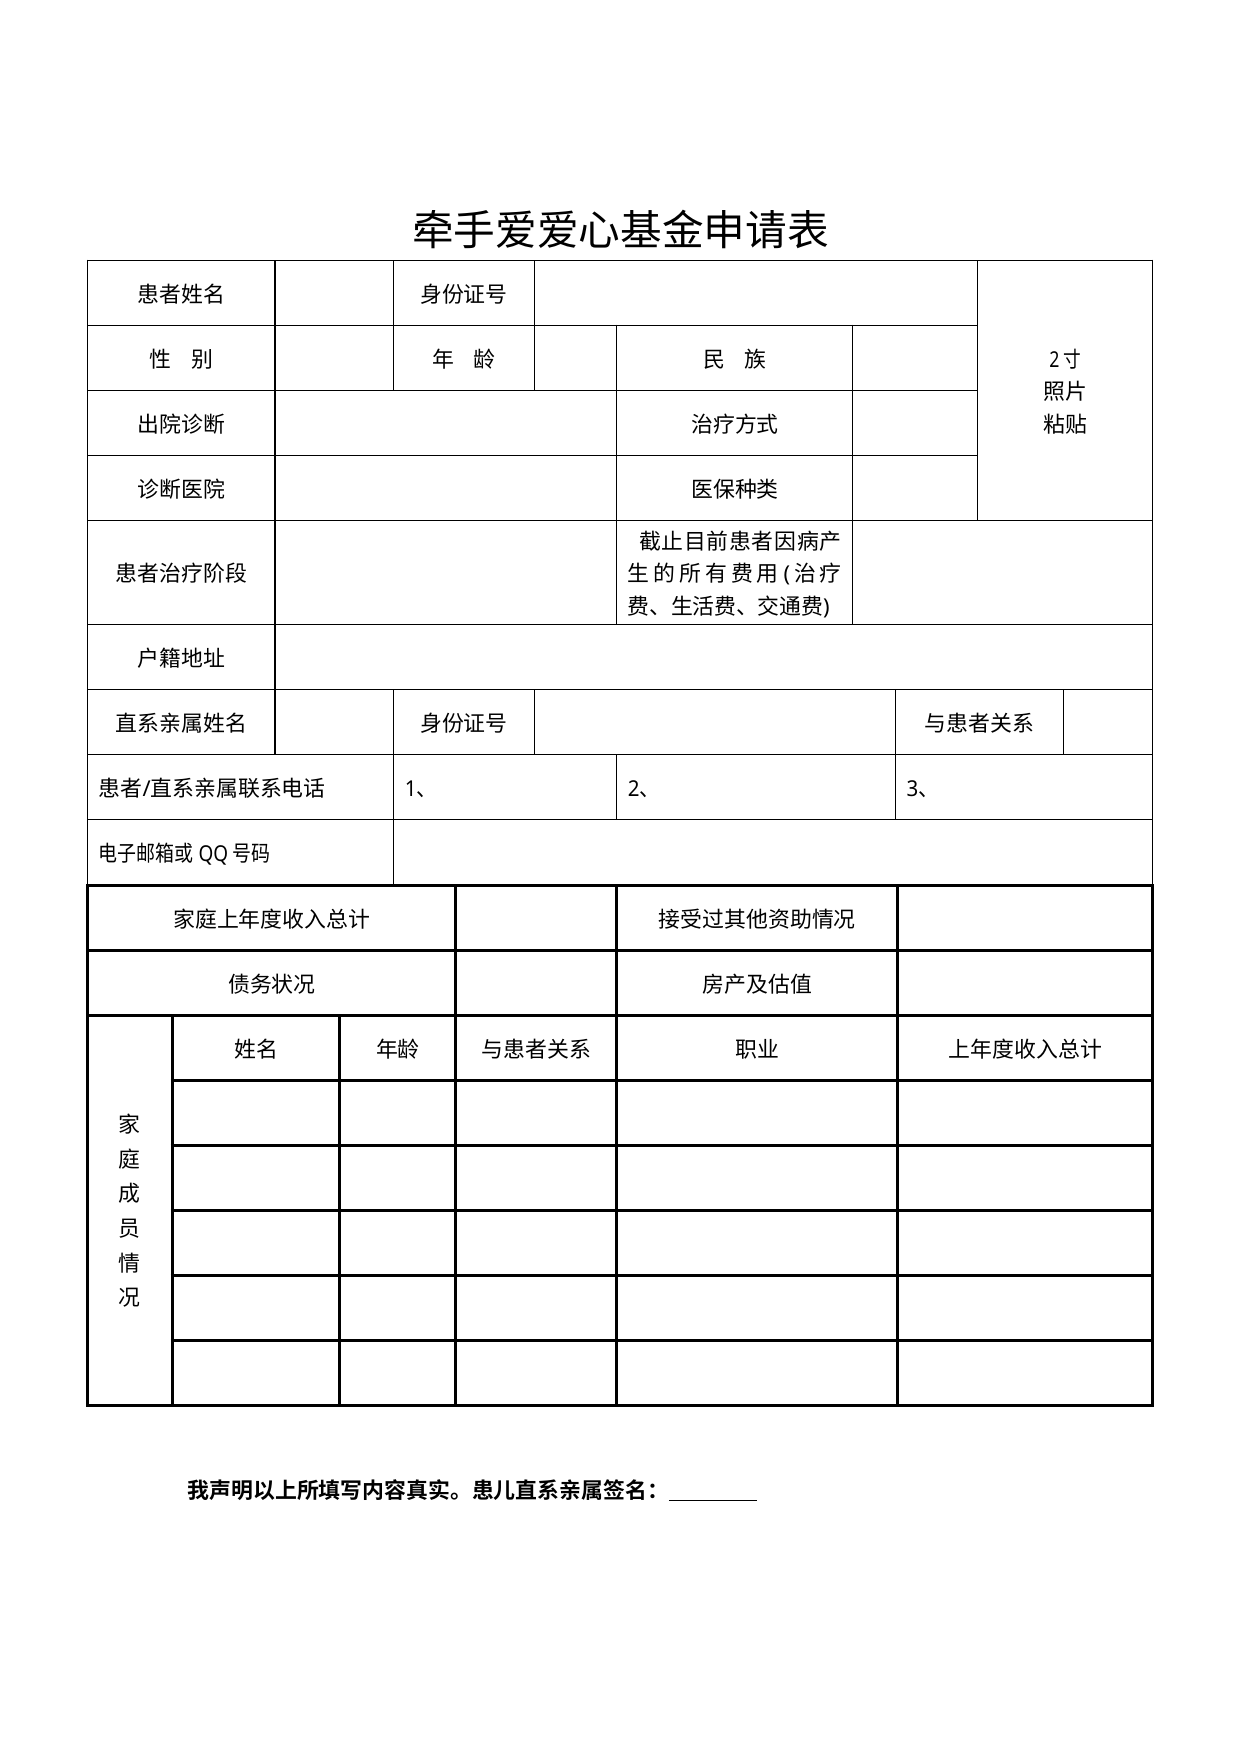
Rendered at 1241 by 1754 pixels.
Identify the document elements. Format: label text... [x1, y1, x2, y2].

table_cell [457, 887, 615, 949]
table_cell [618, 1082, 896, 1144]
table_cell [174, 1147, 338, 1209]
table_cell [899, 1082, 1151, 1144]
table_cell 医保种类 [617, 456, 852, 519]
table_cell 上年度收入总计 [899, 1017, 1151, 1079]
table_cell 截止目前患者因病产生的所有费用(治疗费、生活费、交通费) [617, 521, 852, 624]
table_cell 1、 [394, 755, 616, 819]
table_header [535, 261, 977, 324]
table_cell [457, 1212, 615, 1274]
table_cell [457, 1342, 615, 1404]
table_cell [457, 952, 615, 1014]
table_cell [276, 625, 1152, 689]
table_cell 与患者关系 [896, 690, 1063, 754]
table_cell 年 龄 [394, 326, 534, 389]
table_cell 与患者关系 [457, 1017, 615, 1079]
table_cell [1064, 690, 1152, 754]
table_cell [174, 1212, 338, 1274]
table_cell [276, 521, 616, 624]
table_cell [618, 1212, 896, 1274]
table_header 患者姓名 [88, 261, 274, 324]
table_cell 职业 [618, 1017, 896, 1079]
text 牵手爱爱心基金申请表 [187, 194, 1053, 259]
table_cell [535, 690, 895, 754]
table_cell 房产及估值 [618, 952, 896, 1014]
table_cell [899, 1342, 1151, 1404]
table_cell 债务状况 [89, 952, 454, 1014]
table_cell [899, 887, 1151, 949]
table_cell [899, 952, 1151, 1014]
table_cell [341, 1147, 454, 1209]
table_cell [457, 1277, 615, 1339]
table_cell [853, 326, 977, 389]
table_cell [899, 1277, 1151, 1339]
table_cell [618, 1147, 896, 1209]
table_cell [276, 456, 616, 519]
table_cell [341, 1212, 454, 1274]
table_cell 患者治疗阶段 [88, 521, 274, 624]
table_cell 民 族 [617, 326, 852, 389]
table_cell [394, 820, 1152, 884]
table_cell 年龄 [341, 1017, 454, 1079]
table_cell [535, 326, 616, 389]
table_cell 家庭成员情况 [89, 1017, 171, 1404]
table_cell [853, 521, 1152, 624]
table_cell [341, 1082, 454, 1144]
table_cell 3、 [896, 755, 1152, 819]
table_cell [174, 1342, 338, 1404]
table_cell 出院诊断 [88, 391, 274, 454]
table_cell [174, 1082, 338, 1144]
table_cell [618, 1342, 896, 1404]
table_cell [899, 1212, 1151, 1274]
table_cell 治疗方式 [617, 391, 852, 454]
table_cell 接受过其他资助情况 [618, 887, 896, 949]
table_header 身份证号 [394, 261, 534, 324]
table_cell 姓名 [174, 1017, 338, 1079]
table_cell [853, 456, 977, 519]
table_cell 直系亲属姓名 [88, 690, 274, 754]
table_cell [899, 1147, 1151, 1209]
table_header [276, 261, 393, 324]
table_cell 诊断医院 [88, 456, 274, 519]
table_cell [457, 1082, 615, 1144]
table_cell 户籍地址 [88, 625, 274, 689]
table_cell [457, 1147, 615, 1209]
table_cell [341, 1277, 454, 1339]
table_cell [276, 326, 393, 389]
table_cell 电子邮箱或QQ号码 [88, 820, 393, 884]
table_cell 患者/直系亲属联系电话 [88, 755, 393, 819]
text 我声明以上所填写内容真实。患儿直系亲属签名： [187, 1472, 1053, 1505]
table_cell [174, 1277, 338, 1339]
table_cell [618, 1277, 896, 1339]
table_cell [276, 690, 393, 754]
table_cell 性 别 [88, 326, 274, 389]
table_cell 2、 [617, 755, 895, 819]
table_cell 身份证号 [394, 690, 534, 754]
table_cell [853, 391, 977, 454]
table_header 2寸 照片 粘贴 [978, 261, 1152, 519]
table_cell [341, 1342, 454, 1404]
table_cell [276, 391, 616, 454]
table_cell 家庭上年度收入总计 [89, 887, 454, 949]
